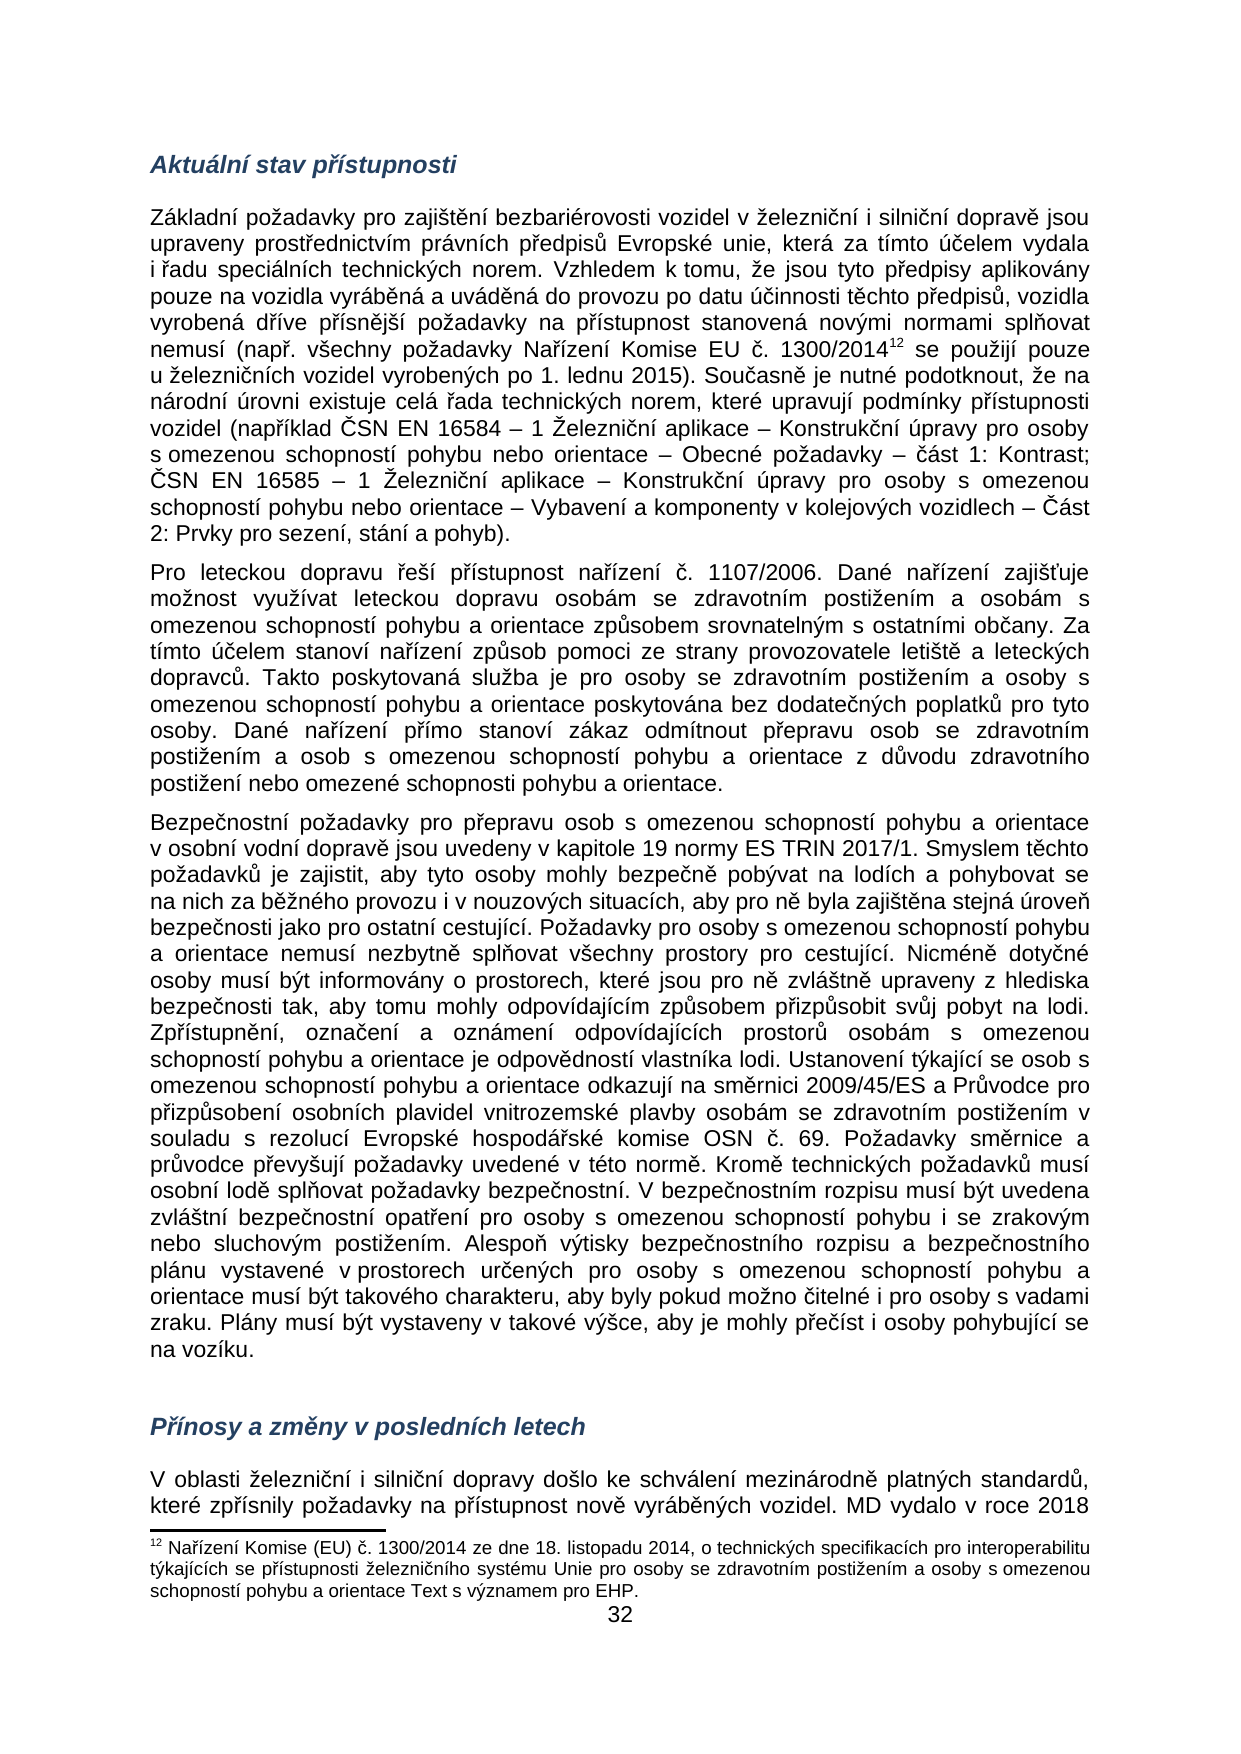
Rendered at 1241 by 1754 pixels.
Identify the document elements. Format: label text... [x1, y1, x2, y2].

subtitle Aktuální stav přístupnosti [150, 150, 1090, 179]
subtitle Přínosy a změny v posledních letech [150, 1412, 1090, 1441]
text Pro leteckou dopravu řeší přístupnost nařízení č. 1107/2006. Dané nařízení zajišťuje možnost využívat leteckou dopravu osobám se zdravotním postižením a osobám s omezenou schopností pohybu a orientace způsobem srovnatelným s ostatními občany. Za tímto účelem stanoví nařízení způsob pomoci ze strany provozovatele letiště a leteckých dopravců. Takto poskytovaná služba je pro osoby se zdravotním postižením a osoby s omezenou schopností pohybu a orientace poskytována bez dodatečných poplatků pro tyto osoby. Dané nařízení přímo stanoví zákaz odmítnout přepravu osob se zdravotním postižením a osob s omezenou schopností pohybu a orientace z důvodu zdravotního postižení nebo omezené schopnosti pohybu a orientace. [150, 559, 1090, 796]
text Základní požadavky pro zajištění bezbariérovosti vozidel v železniční i silniční dopravě jsou upraveny prostřednictvím právních předpisů Evropské unie, která za tímto účelem vydala i řadu speciálních technických norem. Vzhledem k tomu, že jsou tyto předpisy aplikovány pouze na vozidla vyráběná a uváděná do provozu po datu účinnosti těchto předpisů, vozidla vyrobená dříve přísnější požadavky na přístupnost stanovená novými normami splňovat nemusí (např. všechny požadavky Nařízení Komise EU č. 1300/2014 se použijí pouze u železničních vozidel vyrobených po 1. lednu 2015). Současně je nutné podotknout, že na národní úrovni existuje celá řada technických norem, které upravují podmínky přístupnosti vozidel (například ČSN EN 16584 – 1 Železniční aplikace – Konstrukční úpravy pro osoby s omezenou schopností pohybu nebo orientace – Obecné požadavky – část 1: Kontrast; ČSN EN 16585 – 1 Železniční aplikace – Konstrukční úpravy pro osoby s omezenou schopností pohybu nebo orientace – Vybavení a komponenty v kolejových vozidlech – Část 2: Prvky pro sezení, stání a pohyb). [150, 204, 1090, 546]
text Bezpečnostní požadavky pro přepravu osob s omezenou schopností pohybu a orientace v osobní vodní dopravě jsou uvedeny v kapitole 19 normy ES TRIN 2017/1. Smyslem těchto požadavků je zajistit, aby tyto osoby mohly bezpečně pobývat na lodích a pohybovat se na nich za běžného provozu i v nouzových situacích, aby pro ně byla zajištěna stejná úroveň bezpečnosti jako pro ostatní cestující. Požadavky pro osoby s omezenou schopností pohybu a orientace nemusí nezbytně splňovat všechny prostory pro cestující. Nicméně dotyčné osoby musí být informovány o prostorech, které jsou pro ně zvláštně upraveny z hlediska bezpečnosti tak, aby tomu mohly odpovídajícím způsobem přizpůsobit svůj pobyt na lodi. Zpřístupnění, označení a oznámení odpovídajících prostorů osobám s omezenou schopností pohybu a orientace je odpovědností vlastníka lodi. Ustanovení týkající se osob s omezenou schopností pohybu a orientace odkazují na směrnici 2009/45/ES a Průvodce pro přizpůsobení osobních plavidel vnitrozemské plavby osobám se zdravotním postižením v souladu s rezolucí Evropské hospodářské komise OSN č. 69. Požadavky směrnice a průvodce převyšují požadavky uvedené v této normě. Kromě technických požadavků musí osobní lodě splňovat požadavky bezpečnostní. V bezpečnostním rozpisu musí být uvedena zvláštní bezpečnostní opatření pro osoby s omezenou schopností pohybu i se zrakovým nebo sluchovým postižením. Alespoň výtisky bezpečnostního rozpisu a bezpečnostního plánu vystavené v prostorech určených pro osoby s omezenou schopností pohybu a orientace musí být takového charakteru, aby byly pokud možno čitelné i pro osoby s vadami zraku. Plány musí být vystaveny v takové výšce, aby je mohly přečíst i osoby pohybující se na vozíku. [150, 808, 1090, 1362]
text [150, 1466, 1090, 1518]
